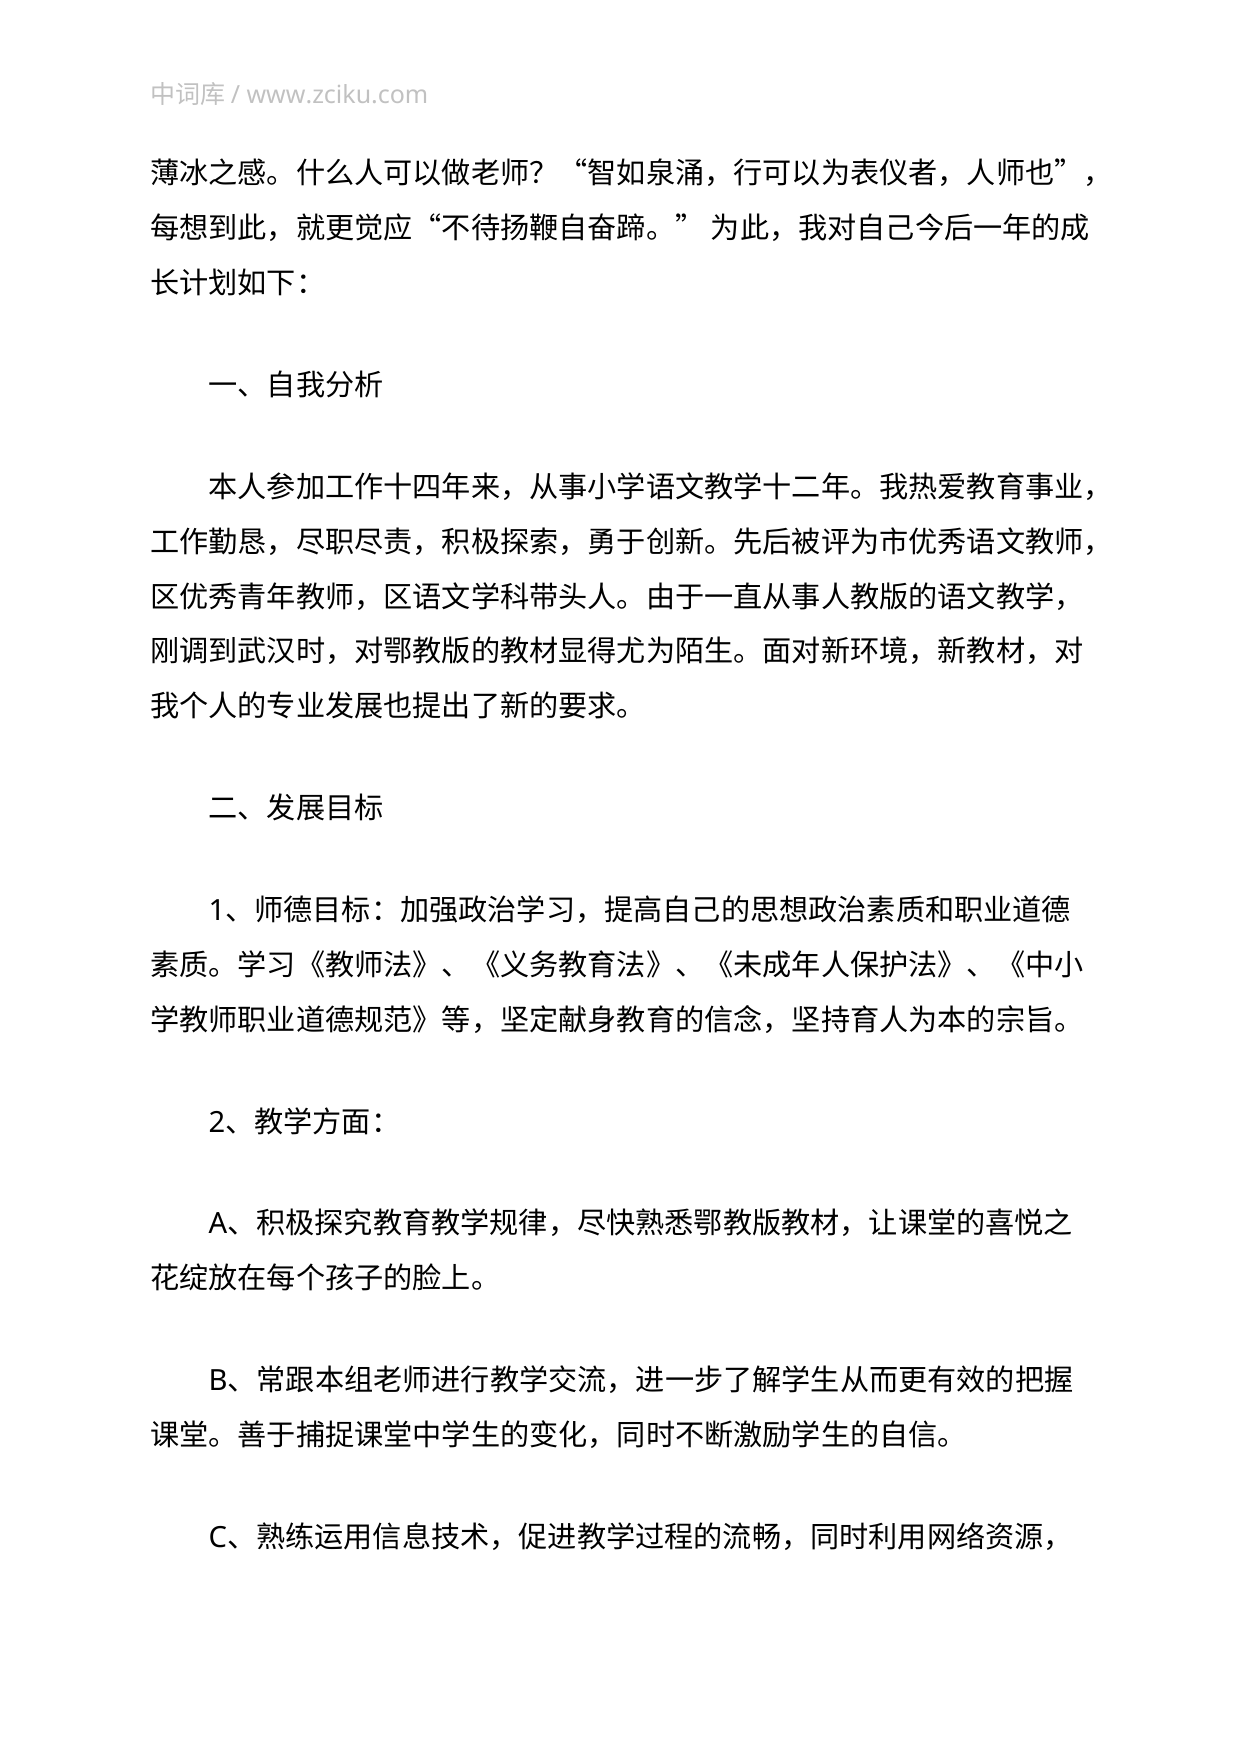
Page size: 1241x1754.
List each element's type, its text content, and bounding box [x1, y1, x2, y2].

text 一、自我分析 [150, 362, 1090, 404]
text 二、发展目标 [150, 785, 1090, 827]
text 本人参加工作十四年来，从事小学语文教学十二年。我热爱教育事业，工作勤恳，尽职尽责，积极探索，勇于创新。先后被评为市优秀语文教师，区优秀青年教师，区语文学科带头人。由于一直从事人教版的语文教学，刚调到武汉时，对鄂教版的教材显得尤为陌生。面对新环境，新教材，对我个人的专业发展也提出了新的要求。 [150, 463, 1090, 725]
text 1、师德目标：加强政治学习，提高自己的思想政治素质和职业道德素质。学习《教师法》、《义务教育法》、《未成年人保护法》、《中小学教师职业道德规范》等，坚定献身教育的信念，坚持育人为本的宗旨。 [150, 886, 1090, 1039]
text 2、教学方面： [150, 1098, 1090, 1141]
text B、常跟本组老师进行教学交流，进一步了解学生从而更有效的把握课堂。善于捕捉课堂中学生的变化，同时不断激励学生的自信。 [150, 1357, 1090, 1454]
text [150, 1514, 1090, 1556]
text A、积极探究教育教学规律，尽快熟悉鄂教版教材，让课堂的喜悦之花绽放在每个孩子的脸上。 [150, 1200, 1090, 1297]
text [150, 150, 1090, 302]
